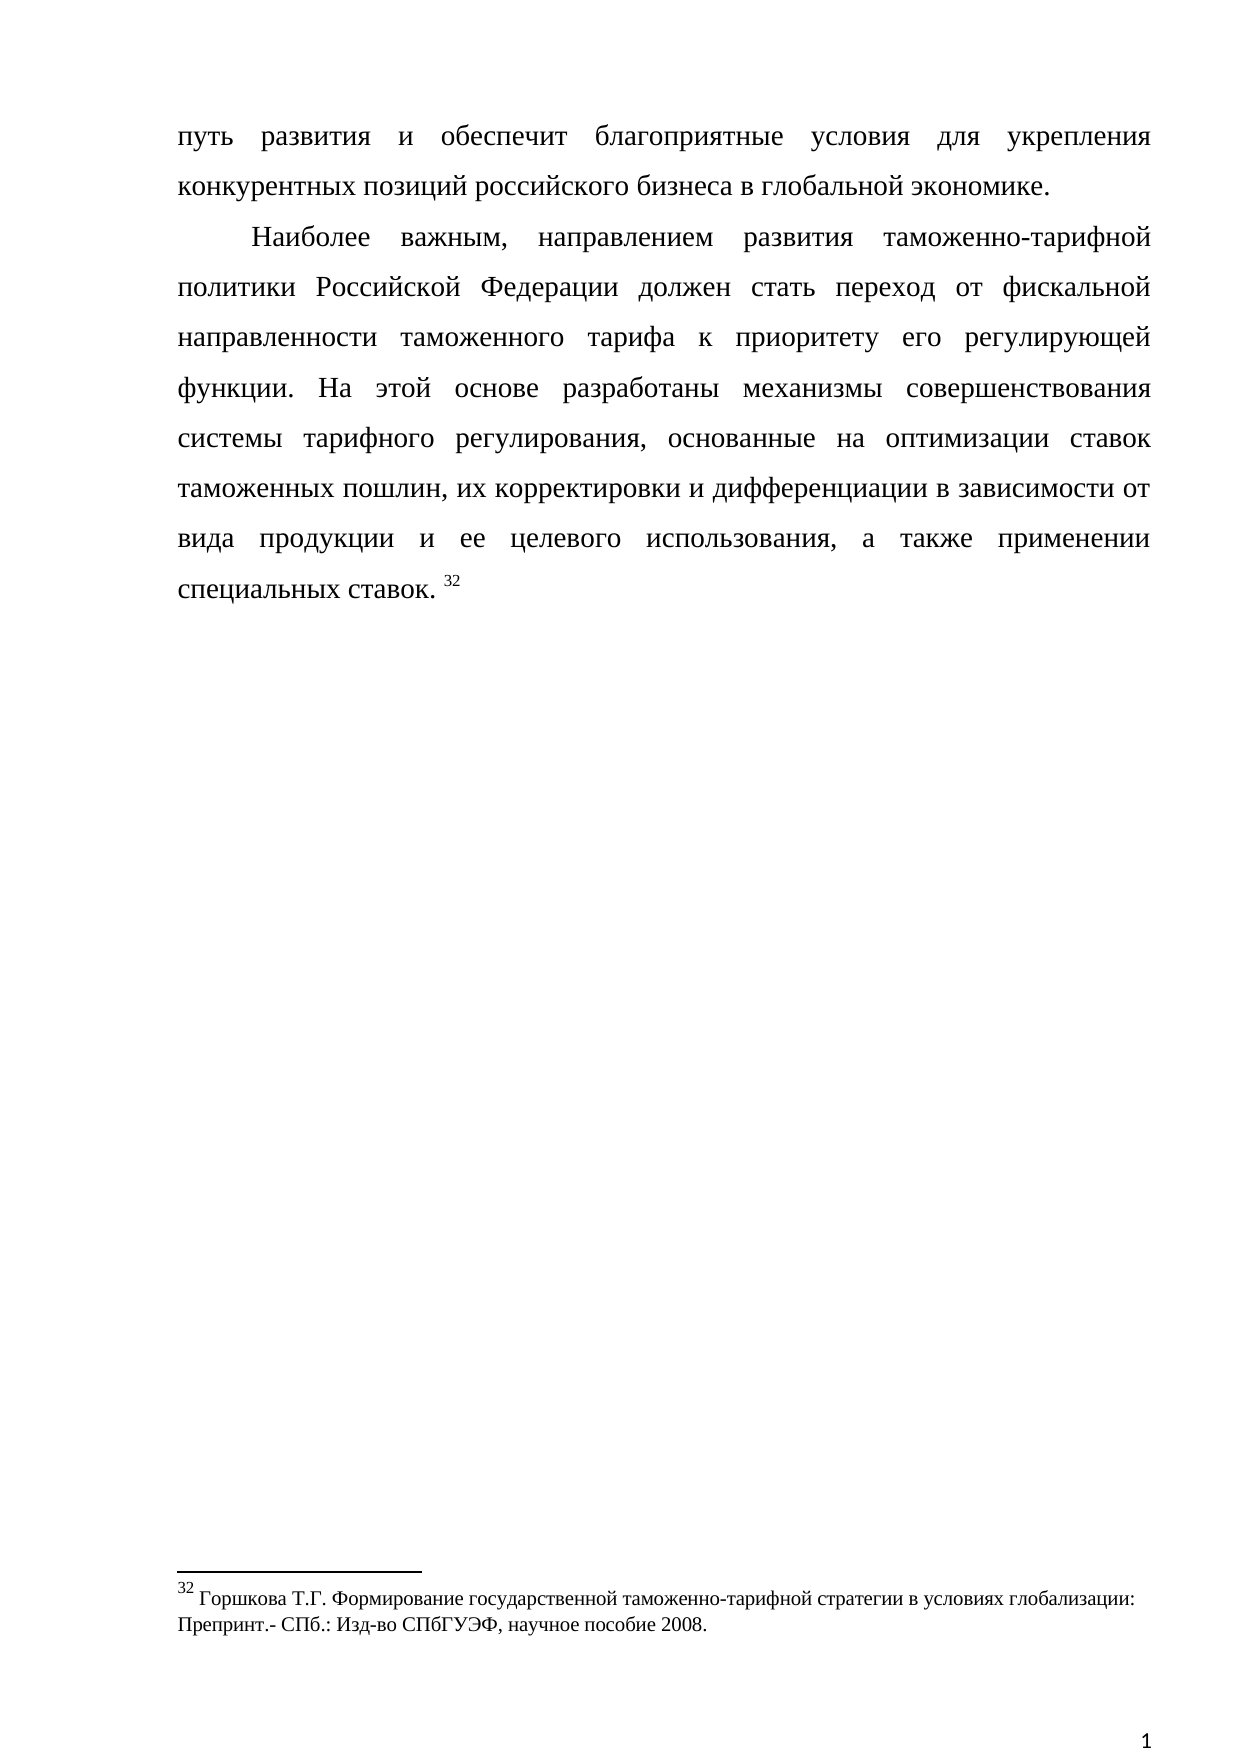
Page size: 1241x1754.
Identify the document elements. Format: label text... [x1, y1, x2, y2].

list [177, 118, 1152, 202]
text Наиболее важным, направлением развития таможенно-тарифной политики Российской Федерации должен стать переход от фискальной направленности таможенного тарифа к приоритету его регулирующей функции. На этой основе разработаны механизмы совершенствования системы тарифного регулирования, основанные на оптимизации ставок таможенных пошлин, их корректировки и дифференциации в зависимости от вида продукции и ее целевого использования, а также применении специальных ставок. [177, 219, 1152, 604]
